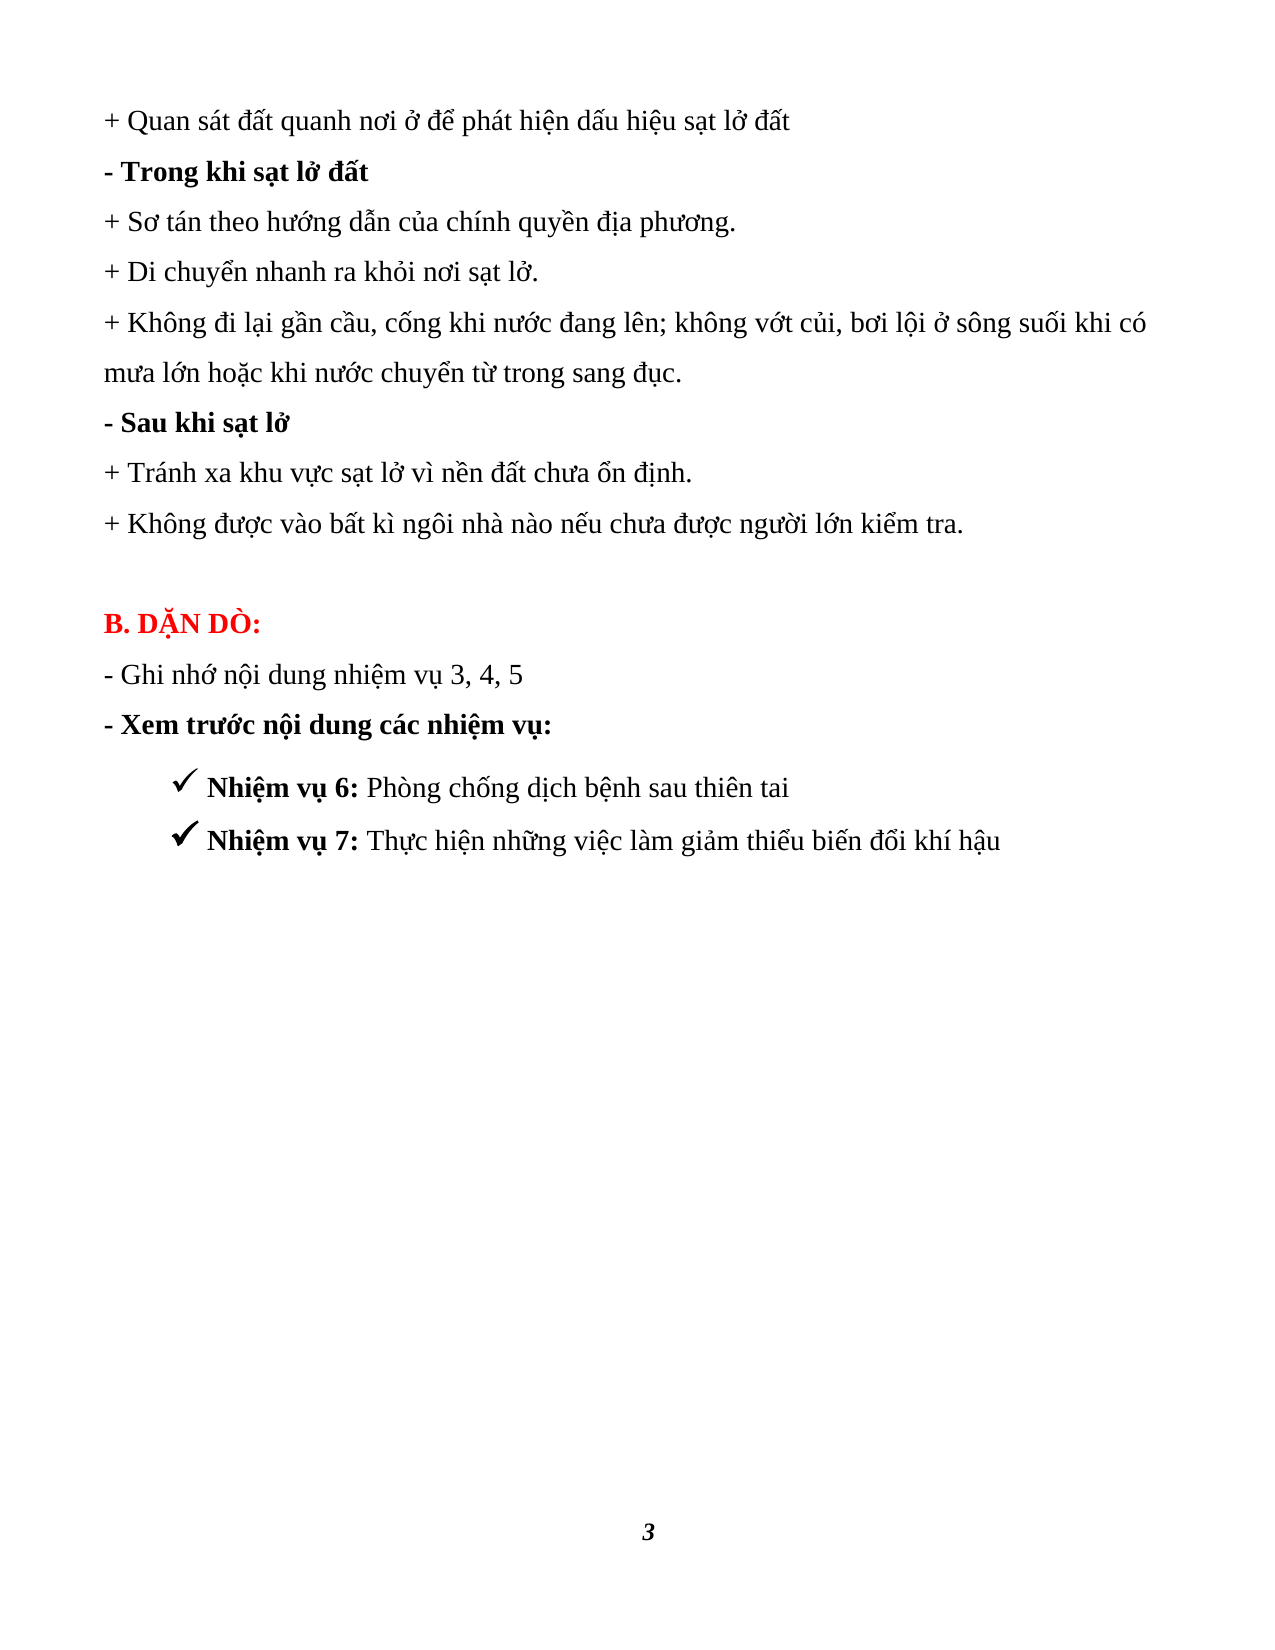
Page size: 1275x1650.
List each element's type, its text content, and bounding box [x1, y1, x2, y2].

subtitle - Xem trước nội dung các nhiệm vụ: [103, 707, 1196, 741]
list Nhiệm vụ 6: Phòng chống dịch bệnh sau thiên tai [169, 770, 1196, 805]
text + Không được vào bất kì ngôi nhà nào nếu chưa được người lớn kiểm tra. [103, 506, 1196, 539]
text + Tránh xa khu vực sạt lở vì nền đất chưa ổn định. [103, 456, 1196, 489]
text + Di chuyển nhanh ra khỏi nơi sạt lở. [103, 254, 1196, 288]
text + Không đi lại gần cầu, cống khi nước đang lên; không vớt củi, bơi lội ở sông suối khi có mưa lớn hoặc khi nước chuyển từ trong sang đục. [103, 305, 1196, 388]
text - Ghi nhớ nội dung nhiệm vụ 3, 4, 5 [103, 657, 1196, 690]
text + Quan sát đất quanh nơi ở để phát hiện dấu hiệu sạt lở đất [103, 103, 1196, 137]
text B. DẶN DÒ: [103, 607, 1196, 640]
list Nhiệm vụ 7: Thực hiện những việc làm giảm thiểu biến đổi khí hậu [169, 823, 1196, 858]
text + Sơ tán theo hướng dẫn của chính quyền địa phương. [103, 204, 1196, 238]
text - Trong khi sạt lở đất [103, 154, 1196, 187]
text - Sau khi sạt lở [103, 405, 1196, 439]
